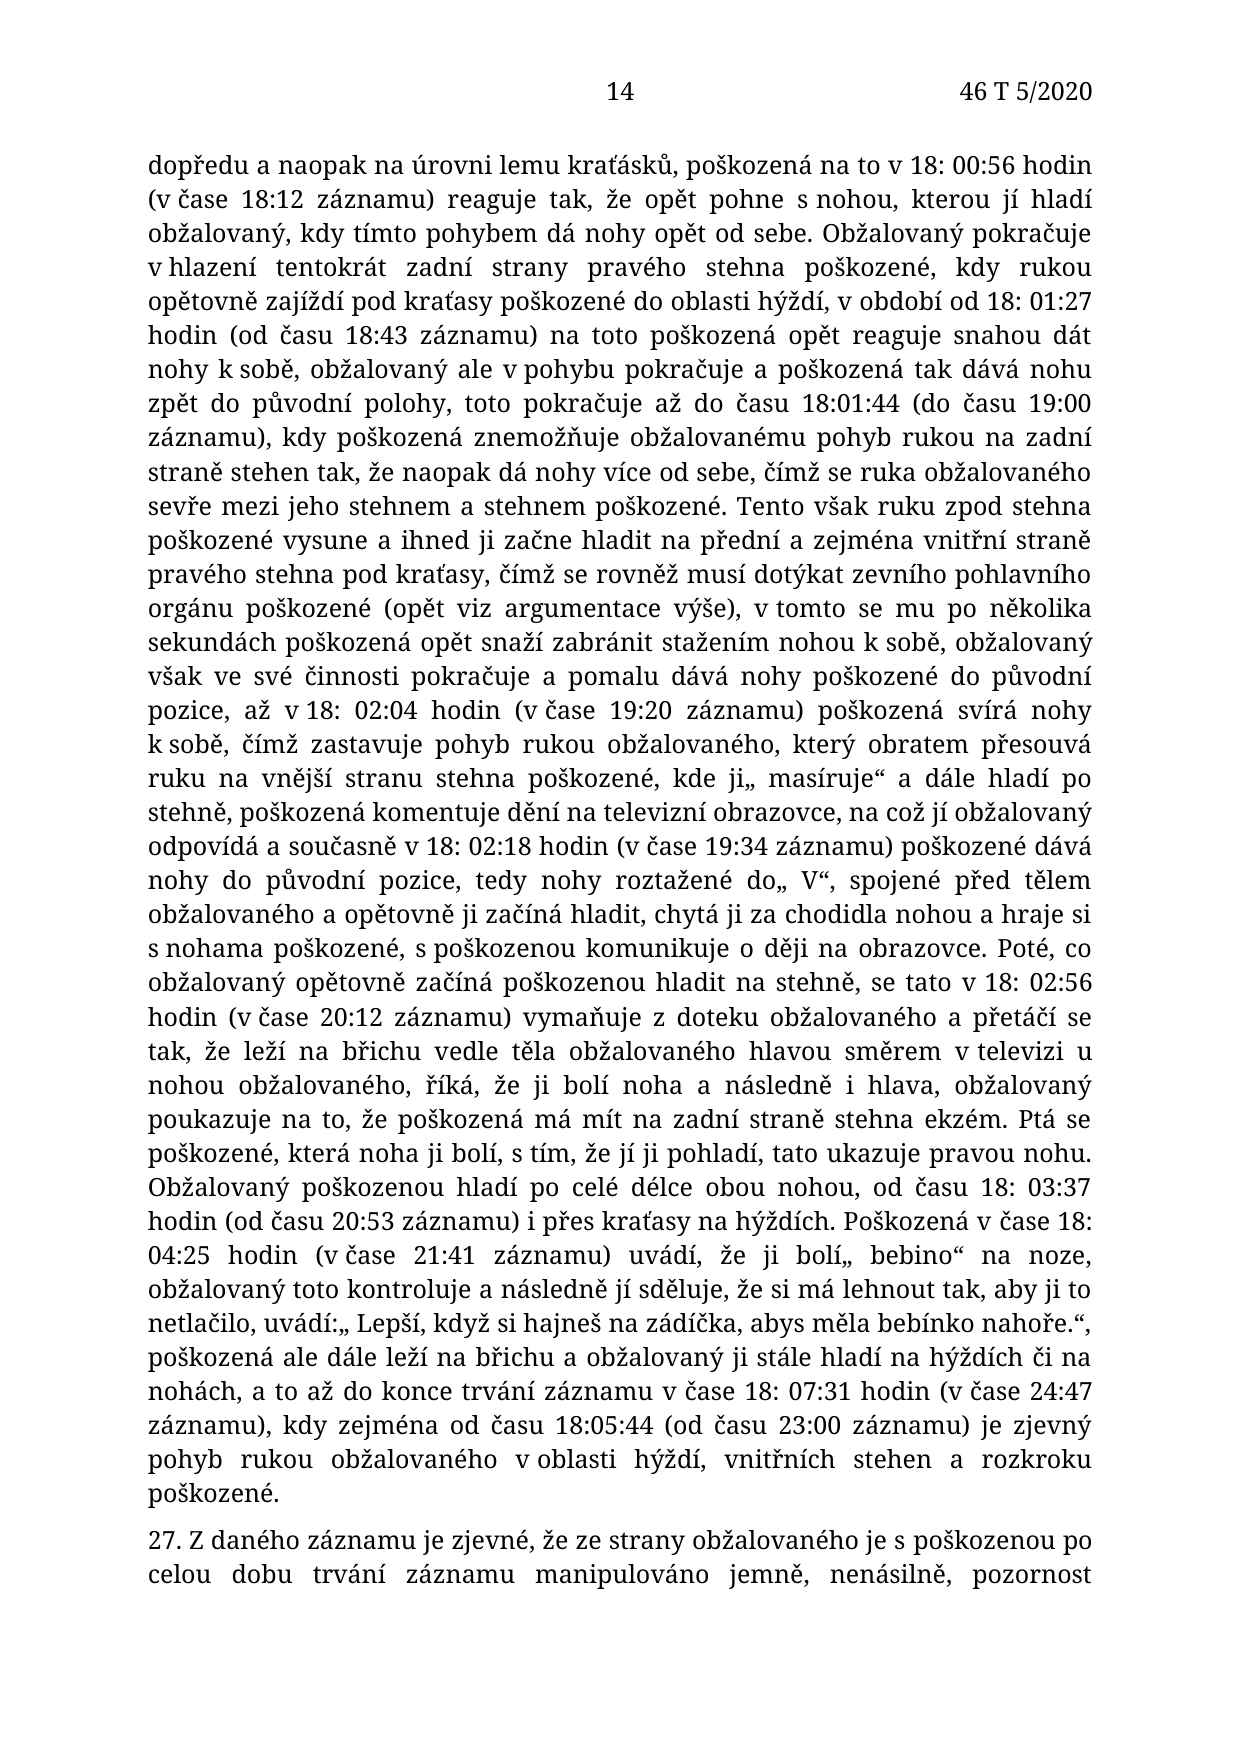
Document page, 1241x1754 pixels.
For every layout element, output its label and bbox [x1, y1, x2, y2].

text [148, 148, 1093, 1510]
text [148, 1523, 1093, 1591]
